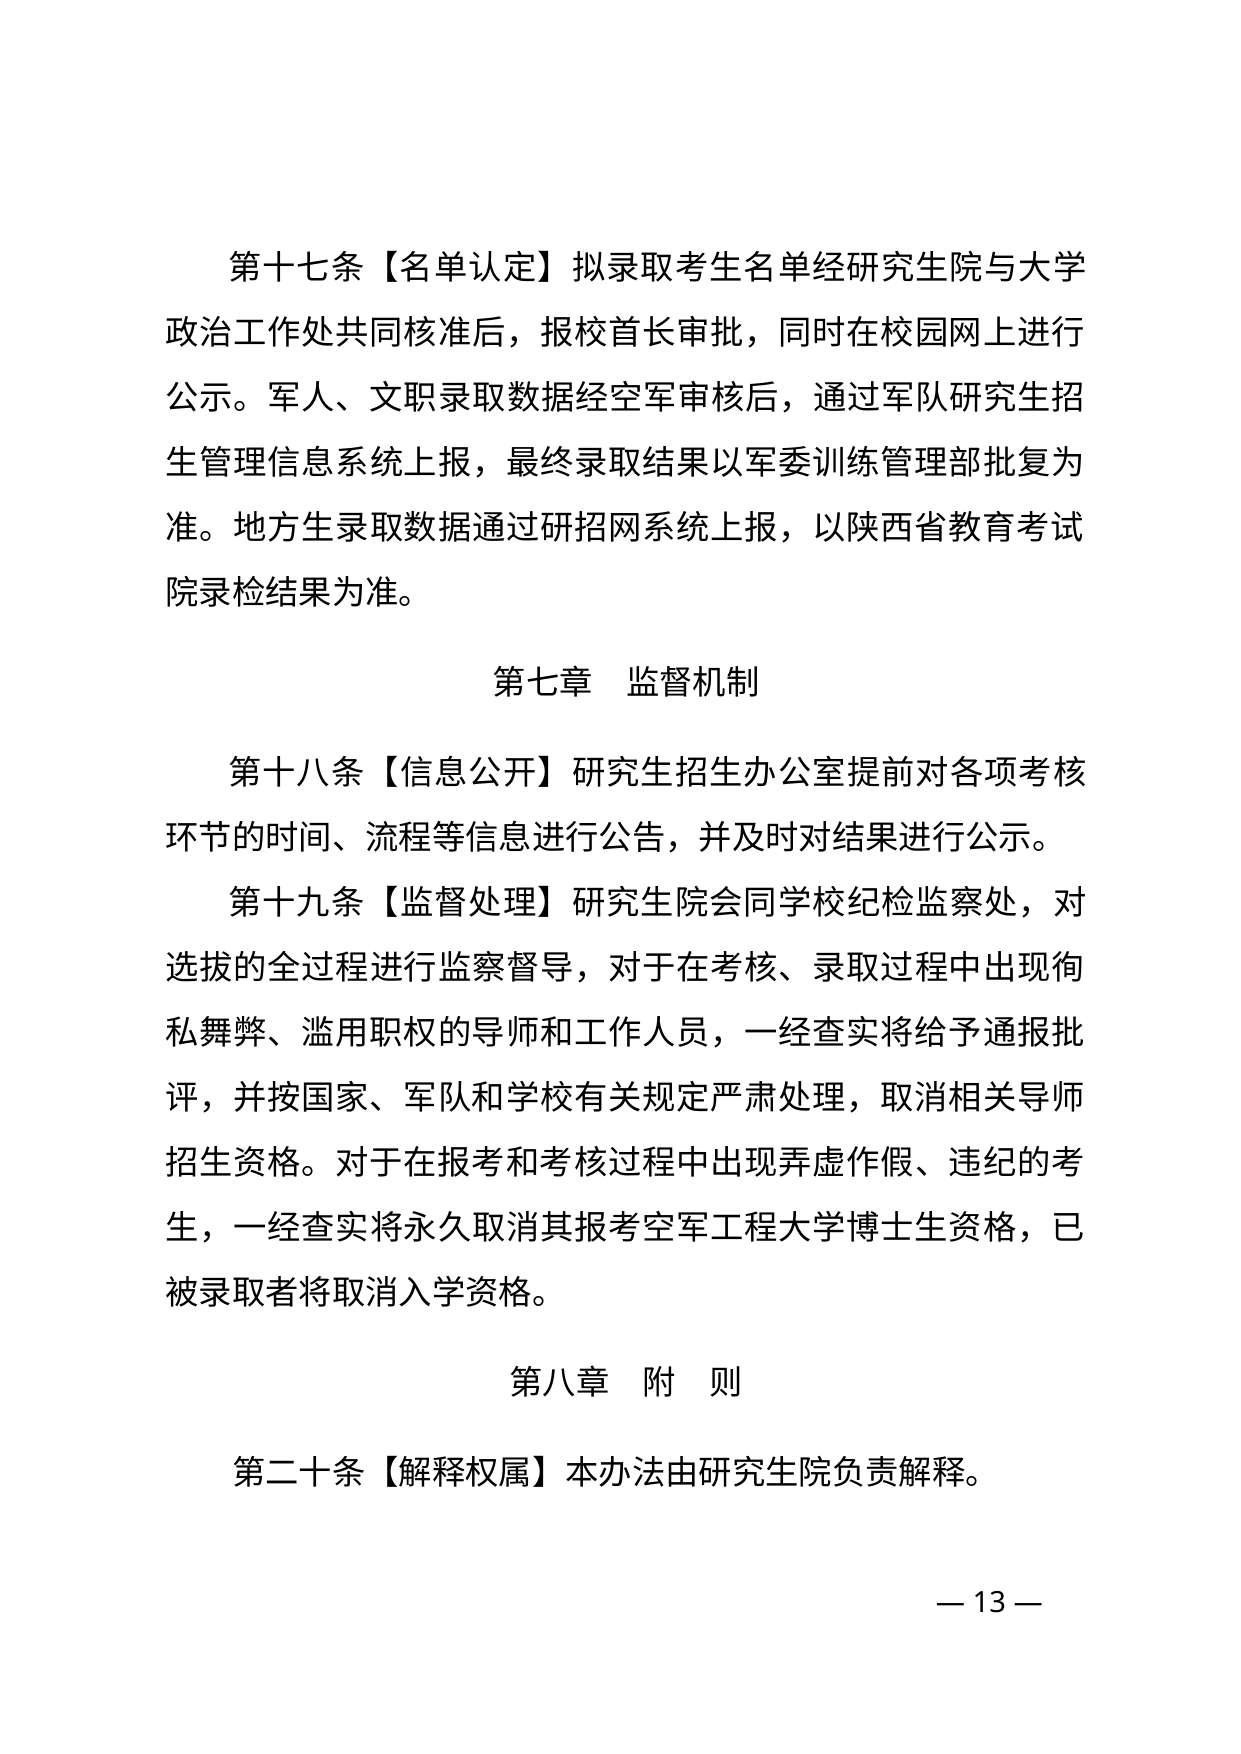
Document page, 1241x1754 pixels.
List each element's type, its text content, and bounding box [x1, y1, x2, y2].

text 第二十条【解释权属】本办法由研究生院负责解释。 [165, 1438, 1087, 1503]
text 第七章 监督机制 [165, 648, 1087, 713]
text 第十八条【信息公开】研究生招生办公室提前对各项考核环节的时间、流程等信息进行公告，并及时对结果进行公示。 [165, 738, 1087, 868]
text 第八章 附 则 [165, 1348, 1087, 1413]
text 第十七条【名单认定】拟录取考生名单经研究生院与大学政治工作处共同核准后，报校首长审批，同时在校园网上进行公示。军人、文职录取数据经空军审核后，通过军队研究生招生管理信息系统上报，最终录取结果以军委训练管理部批复为准。地方生录取数据通过研招网系统上报，以陕西省教育考试院录检结果为准。 [165, 233, 1087, 623]
text 第十九条【监督处理】研究生院会同学校纪检监察处，对选拔的全过程进行监察督导，对于在考核、录取过程中出现徇私舞弊、滥用职权的导师和工作人员，一经查实将给予通报批评，并按国家、军队和学校有关规定严肃处理，取消相关导师招生资格。对于在报考和考核过程中出现弄虚作假、违纪的考生，一经查实将永久取消其报考空军工程大学博士生资格，已被录取者将取消入学资格。 [165, 868, 1087, 1323]
